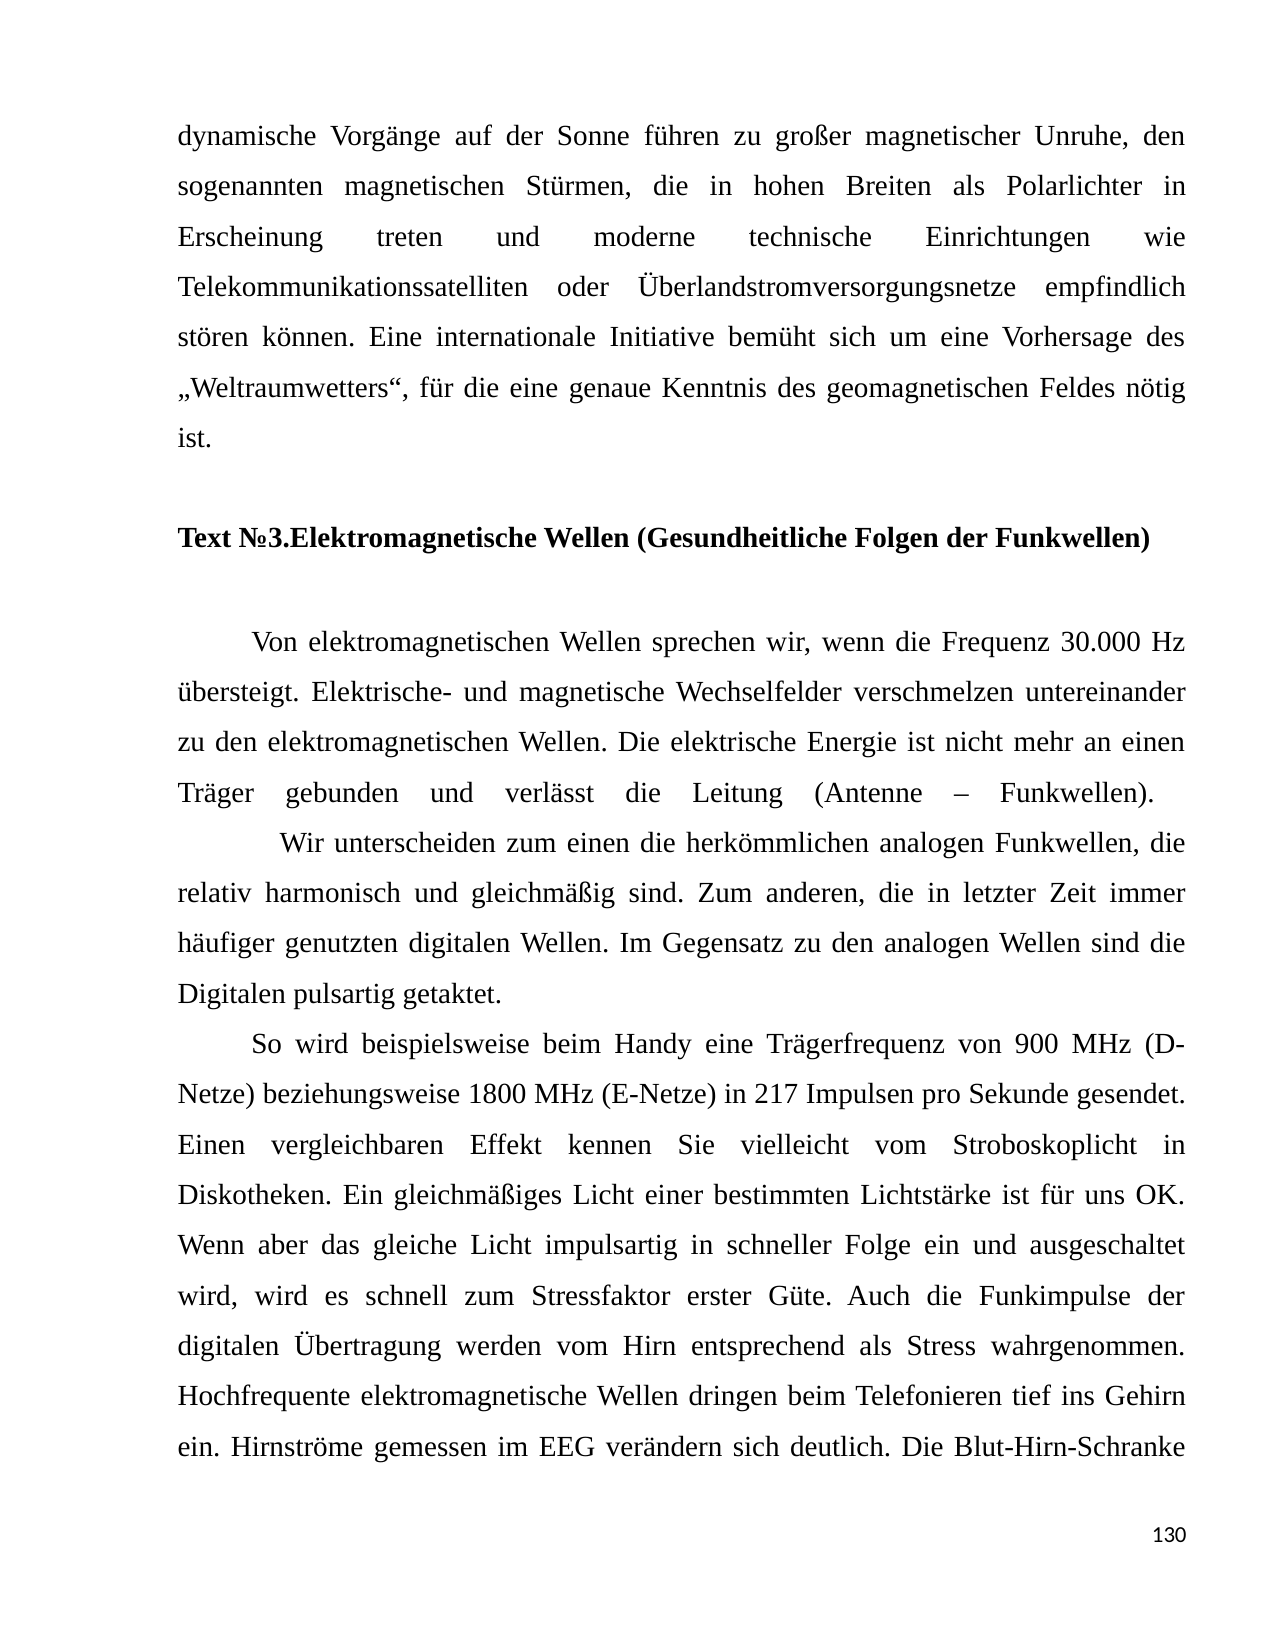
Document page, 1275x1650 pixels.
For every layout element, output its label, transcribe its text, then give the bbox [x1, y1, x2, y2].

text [177, 118, 1186, 453]
text Text №3.Elektromagnetische Wellen (Gesundheitliche Folgen der Funkwellen) [177, 521, 1186, 554]
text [177, 1026, 1186, 1462]
text Von elektromagnetischen Wellen sprechen wir, wenn die Frequenz 30.000 Hz übersteigt. Elektrische- und magnetische Wechselfelder verschmelzen untereinander zu den elektromagnetischen Wellen. Die elektrische Energie ist nicht mehr an einen Träger gebunden und verlässt die Leitung (Antenne – Funkwellen). Wir unterscheiden zum einen die herkömmlichen analogen Funkwellen, die relativ harmonisch und gleichmäßig sind. Zum anderen, die in letzter Zeit immer häufiger genutzten digitalen Wellen. Im Gegensatz zu den analogen Wellen sind die Digitalen pulsartig getaktet. [177, 624, 1186, 1009]
